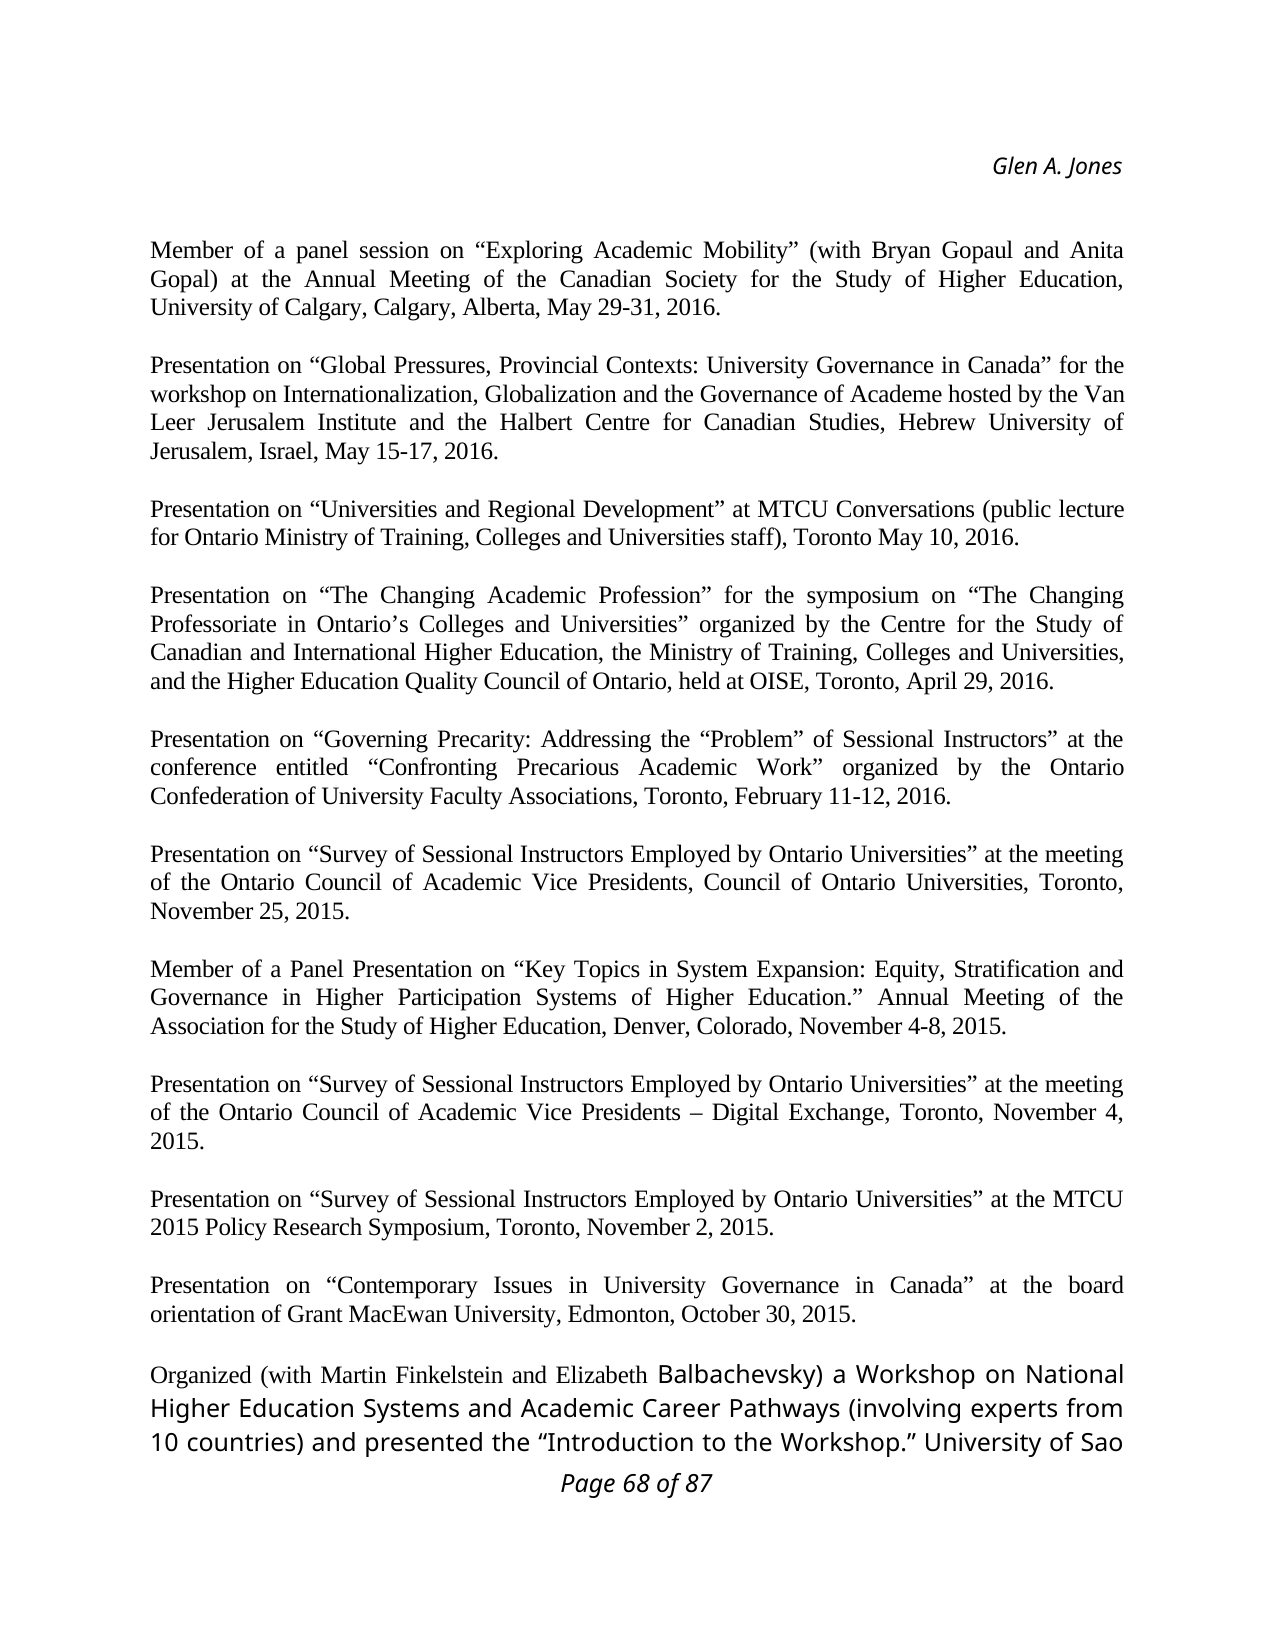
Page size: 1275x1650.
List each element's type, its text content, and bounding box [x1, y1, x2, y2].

text Presentation on “Governing Precarity: Addressing the “Problem” of Sessional Instructors” at the conference entitled “Confronting Precarious Academic Work” organized by the Ontario Confederation of University Faculty Associations, Toronto, February 11-12, 2016. [150, 724, 1125, 810]
text Presentation on “Global Pressures, Provincial Contexts: University Governance in Canada” for the workshop on Internationalization, Globalization and the Governance of Academe hosted by the Van Leer Jerusalem Institute and the Halbert Centre for Canadian Studies, Hebrew University of Jerusalem, Israel, May 15-17, 2016. [150, 350, 1125, 465]
text Presentation on “Contemporary Issues in University Governance in Canada” at the board orientation of Grant MacEwan University, Edmonton, October 30, 2015. [150, 1270, 1125, 1327]
text Presentation on “Survey of Sessional Instructors Employed by Ontario Universities” at the meeting of the Ontario Council of Academic Vice Presidents – Digital Exchange, Toronto, November 4, 2015. [150, 1069, 1125, 1155]
text Member of a Panel Presentation on “Key Topics in System Expansion: Equity, Stratification and Governance in Higher Participation Systems of Higher Education.” Annual Meeting of the Association for the Study of Higher Education, Denver, Colorado, November 4-8, 2015. [150, 954, 1125, 1040]
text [150, 1356, 1125, 1458]
text Presentation on “Survey of Sessional Instructors Employed by Ontario Universities” at the meeting of the Ontario Council of Academic Vice Presidents, Council of Ontario Universities, Toronto, November 25, 2015. [150, 839, 1125, 925]
text Presentation on “Survey of Sessional Instructors Employed by Ontario Universities” at the MTCU 2015 Policy Research Symposium, Toronto, November 2, 2015. [150, 1184, 1125, 1241]
text Presentation on “Universities and Regional Development” at MTCU Conversations (public lecture for Ontario Ministry of Training, Colleges and Universities staff), Toronto May 10, 2016. [150, 494, 1125, 551]
text Presentation on “The Changing Academic Profession” for the symposium on “The Changing Professoriate in Ontario’s Colleges and Universities” organized by the Centre for the Study of Canadian and International Higher Education, the Ministry of Training, Colleges and Universities, and the Higher Education Quality Council of Ontario, held at OISE, Toronto, April 29, 2016. [150, 580, 1125, 695]
text Member of a panel session on “Exploring Academic Mobility” (with Bryan Gopaul and Anita Gopal) at the Annual Meeting of the Canadian Society for the Study of Higher Education, University of Calgary, Calgary, Alberta, May 29-31, 2016. [150, 235, 1125, 321]
